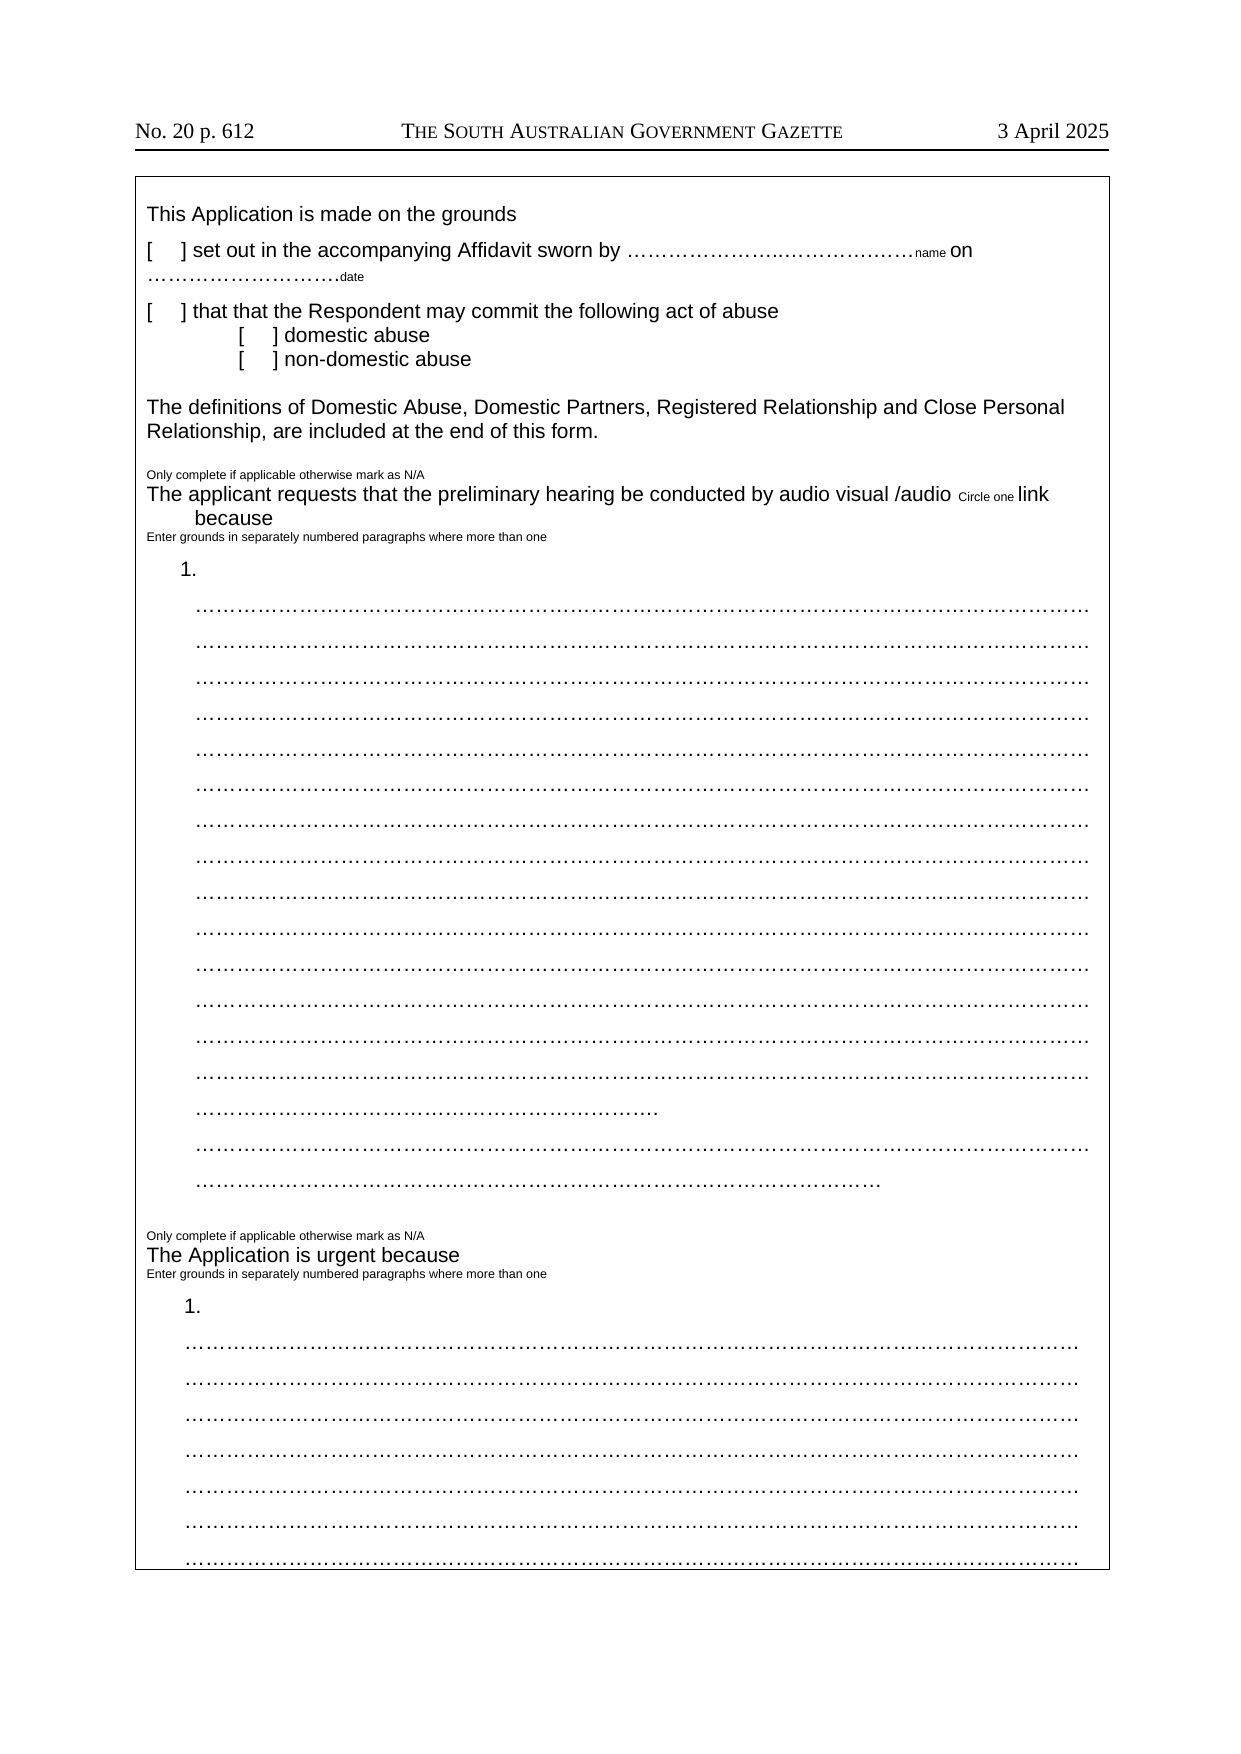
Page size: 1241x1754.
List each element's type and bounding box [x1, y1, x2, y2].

table_header [136, 177, 1109, 1569]
